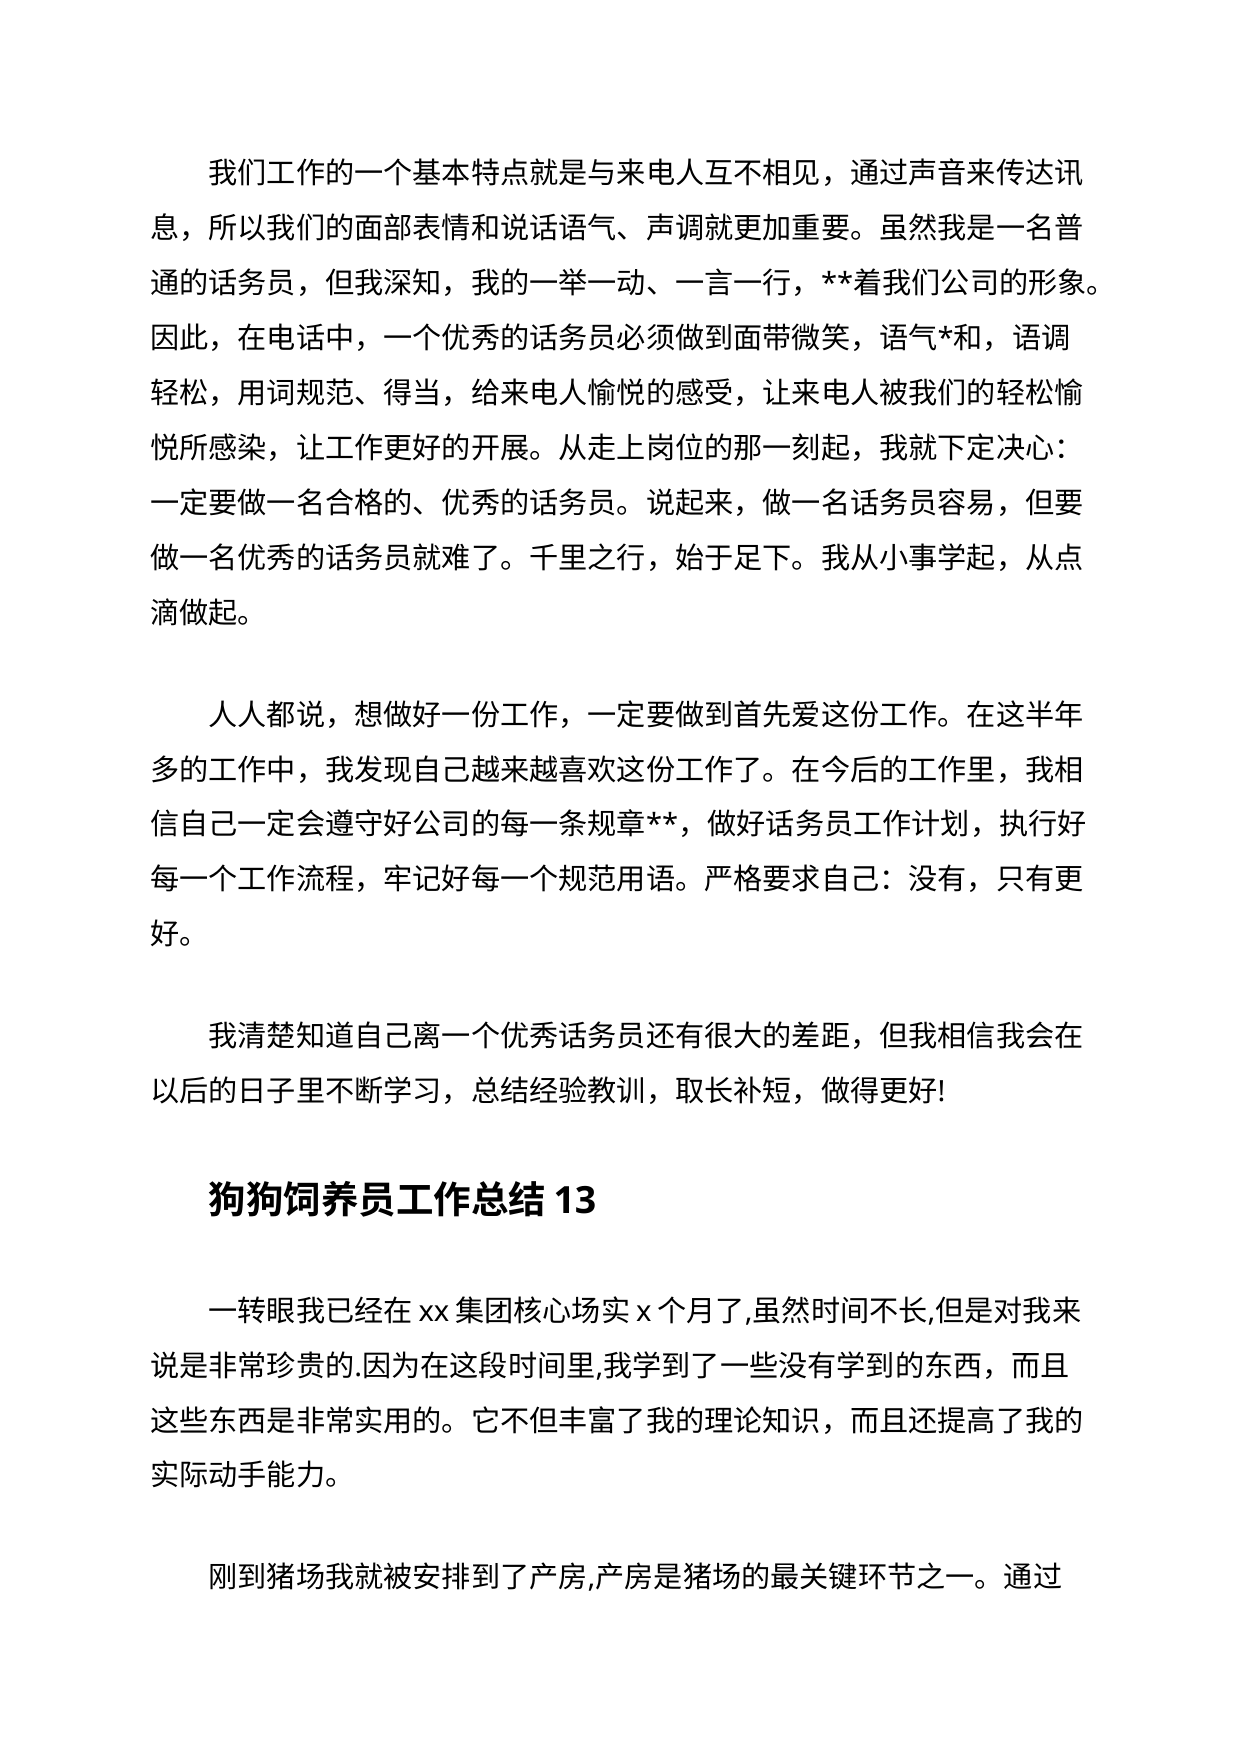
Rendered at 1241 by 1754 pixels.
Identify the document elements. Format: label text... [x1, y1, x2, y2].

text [150, 1554, 1090, 1596]
text 我清楚知道自己离一个优秀话务员还有很大的差距，但我相信我会在以后的日子里不断学习，总结经验教训，取长补短，做得更好! [150, 1013, 1090, 1110]
text 一转眼我已经在xx集团核心场实x个月了,虽然时间不长,但是对我来说是非常珍贵的.因为在这段时间里,我学到了一些没有学到的东西，而且这些东西是非常实用的。它不但丰富了我的理论知识，而且还提高了我的实际动手能力。 [150, 1287, 1090, 1494]
text 我们工作的一个基本特点就是与来电人互不相见，通过声音来传达讯息，所以我们的面部表情和说话语气、声调就更加重要。虽然我是一名普通的话务员，但我深知，我的一举一动、一言一行，**着我们公司的形象。因此，在电话中，一个优秀的话务员必须做到面带微笑，语气*和，语调轻松，用词规范、得当，给来电人愉悦的感受，让来电人被我们的轻松愉悦所感染，让工作更好的开展。从走上岗位的那一刻起，我就下定决心：一定要做一名合格的、优秀的话务员。说起来，做一名话务员容易，但要做一名优秀的话务员就难了。千里之行，始于足下。我从小事学起，从点滴做起。 [150, 150, 1090, 632]
text 人人都说，想做好一份工作，一定要做到首先爱这份工作。在这半年多的工作中，我发现自己越来越喜欢这份工作了。在今后的工作里，我相信自己一定会遵守好公司的每一条规章**，做好话务员工作计划，执行好每一个工作流程，牢记好每一个规范用语。严格要求自己：没有，只有更好。 [150, 691, 1090, 953]
text 狗狗饲养员工作总结13 [150, 1169, 1090, 1224]
